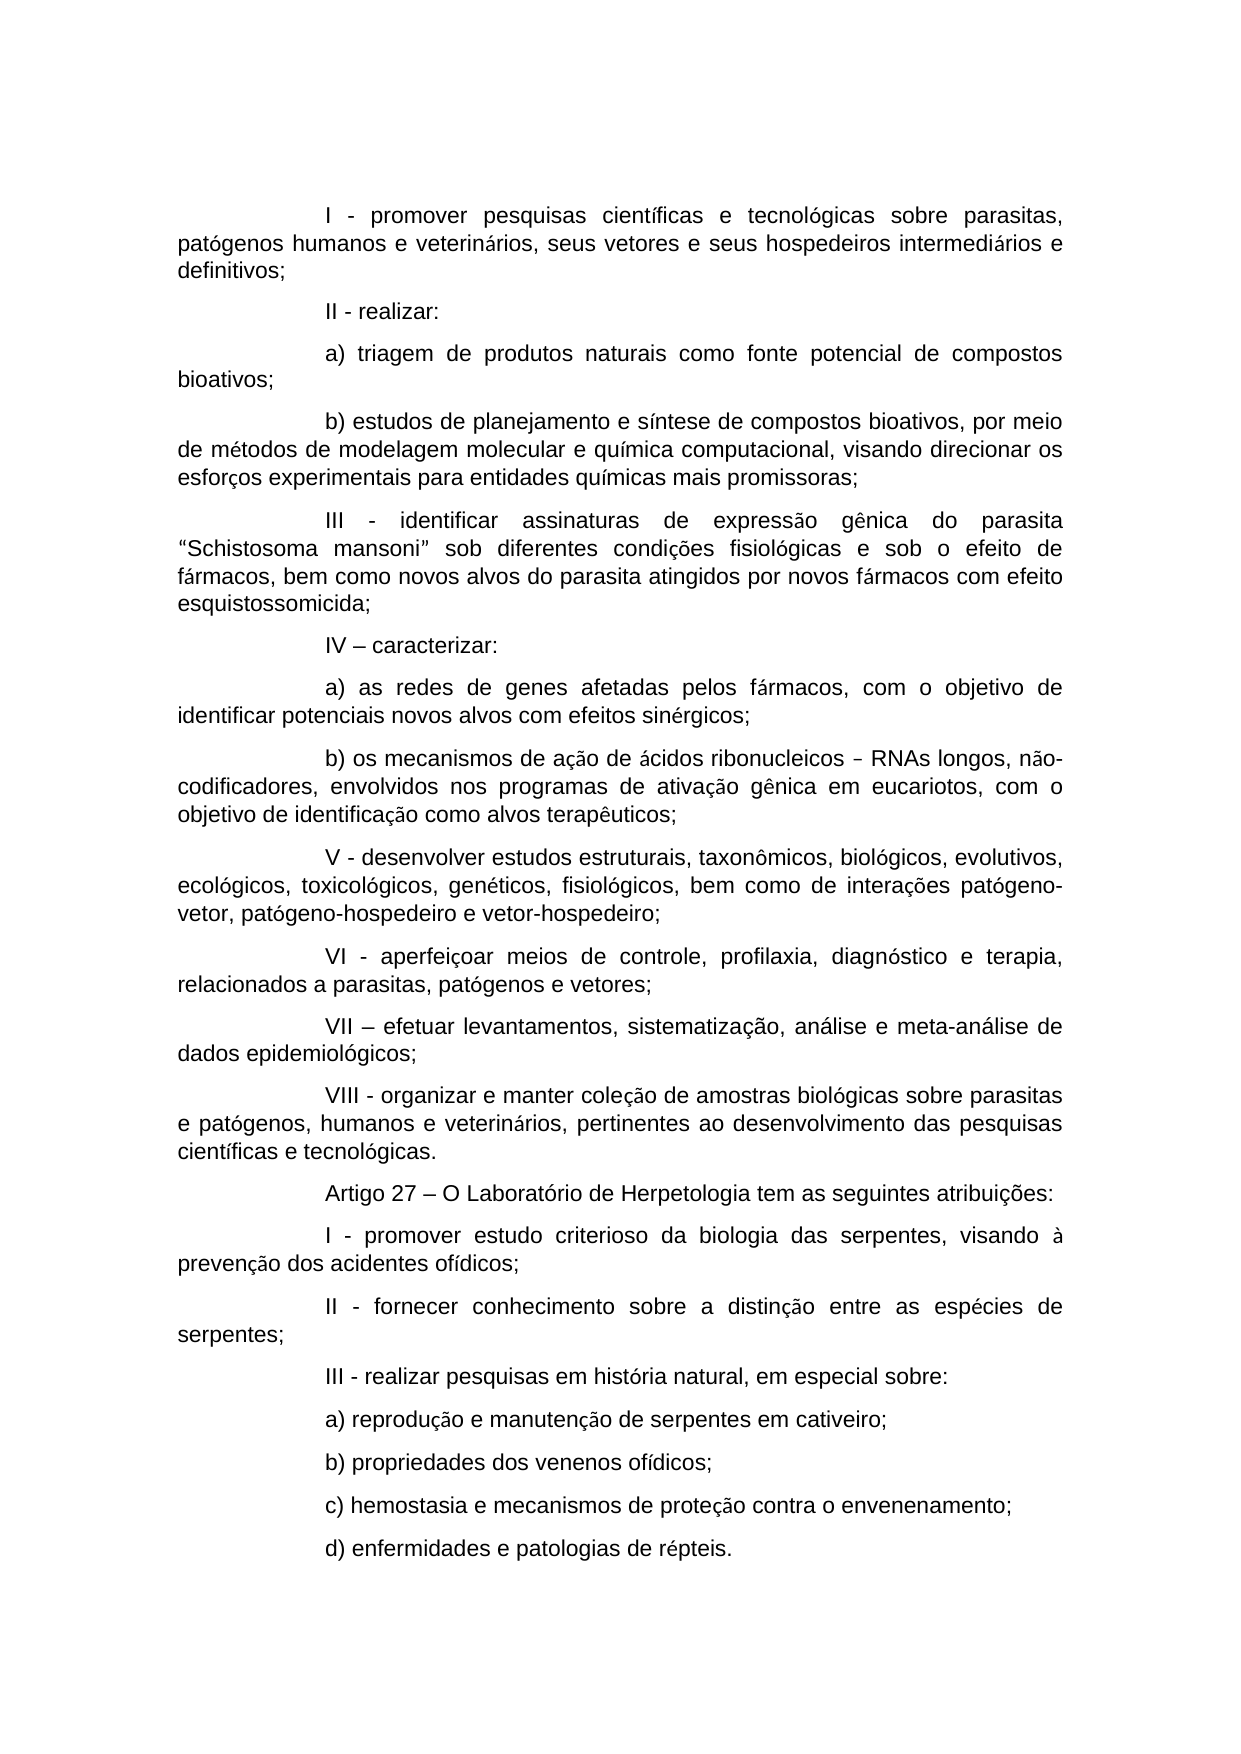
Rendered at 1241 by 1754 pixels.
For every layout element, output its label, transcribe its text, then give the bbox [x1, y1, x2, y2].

text a) triagem de produtos naturais como fonte potencial de compostos bioativos; [177, 339, 1063, 392]
text V - desenvolver estudos estruturais, taxonômicos, biológicos, evolutivos, ecológicos, toxicológicos, genéticos, fisiológicos, bem como de interações patógeno-vetor, patógeno-hospedeiro e vetor-hospedeiro; [177, 843, 1063, 927]
text VIII - organizar e manter coleção de amostras biológicas sobre parasitas e patógenos, humanos e veterinários, pertinentes ao desenvolvimento das pesquisas científicas e tecnológicas. [177, 1081, 1063, 1165]
text II - realizar: [177, 298, 1063, 324]
text VII – efetuar levantamentos, sistematização, análise e meta-análise de dados epidemiológicos; [177, 1013, 1063, 1066]
text b) os mecanismos de ação de ácidos ribonucleicos – RNAs longos, não-codificadores, envolvidos nos programas de ativação gênica em eucariotos, com o objetivo de identificação como alvos terapêuticos; [177, 744, 1063, 828]
text III - identificar assinaturas de expressão gênica do parasita “Schistosoma mansoni” sob diferentes condições fisiológicas e sob o efeito de fármacos, bem como novos alvos do parasita atingidos por novos fármacos com efeito esquistossomicida; [177, 506, 1063, 617]
text b) estudos de planejamento e síntese de compostos bioativos, por meio de métodos de modelagem molecular e química computacional, visando direcionar os esforços experimentais para entidades químicas mais promissoras; [177, 407, 1063, 491]
text II - fornecer conhecimento sobre a distinção entre as espécies de serpentes; [177, 1292, 1063, 1347]
text I - promover pesquisas científicas e tecnológicas sobre parasitas, patógenos humanos e veterinários, seus vetores e seus hospedeiros intermediários e definitivos; [177, 201, 1063, 283]
text Artigo 27 – O Laboratório de Herpetologia tem as seguintes atribuições: [177, 1180, 1063, 1206]
text a) reprodução e manutenção de serpentes em cativeiro; [177, 1405, 1063, 1433]
text a) as redes de genes afetadas pelos fármacos, com o objetivo de identificar potenciais novos alvos com efeitos sinérgicos; [177, 673, 1063, 729]
text I - promover estudo criterioso da biologia das serpentes, visando à prevenção dos acidentes ofídicos; [177, 1221, 1063, 1277]
text IV – caracterizar: [177, 632, 1063, 658]
text c) hemostasia e mecanismos de proteção contra o envenenamento; [177, 1491, 1063, 1519]
text III - realizar pesquisas em história natural, em especial sobre: [177, 1362, 1063, 1390]
text d) enfermidades e patologias de répteis. [177, 1534, 1063, 1562]
text VI - aperfeiçoar meios de controle, profilaxia, diagnóstico e terapia, relacionados a parasitas, patógenos e vetores; [177, 942, 1063, 998]
text b) propriedades dos venenos ofídicos; [177, 1448, 1063, 1476]
